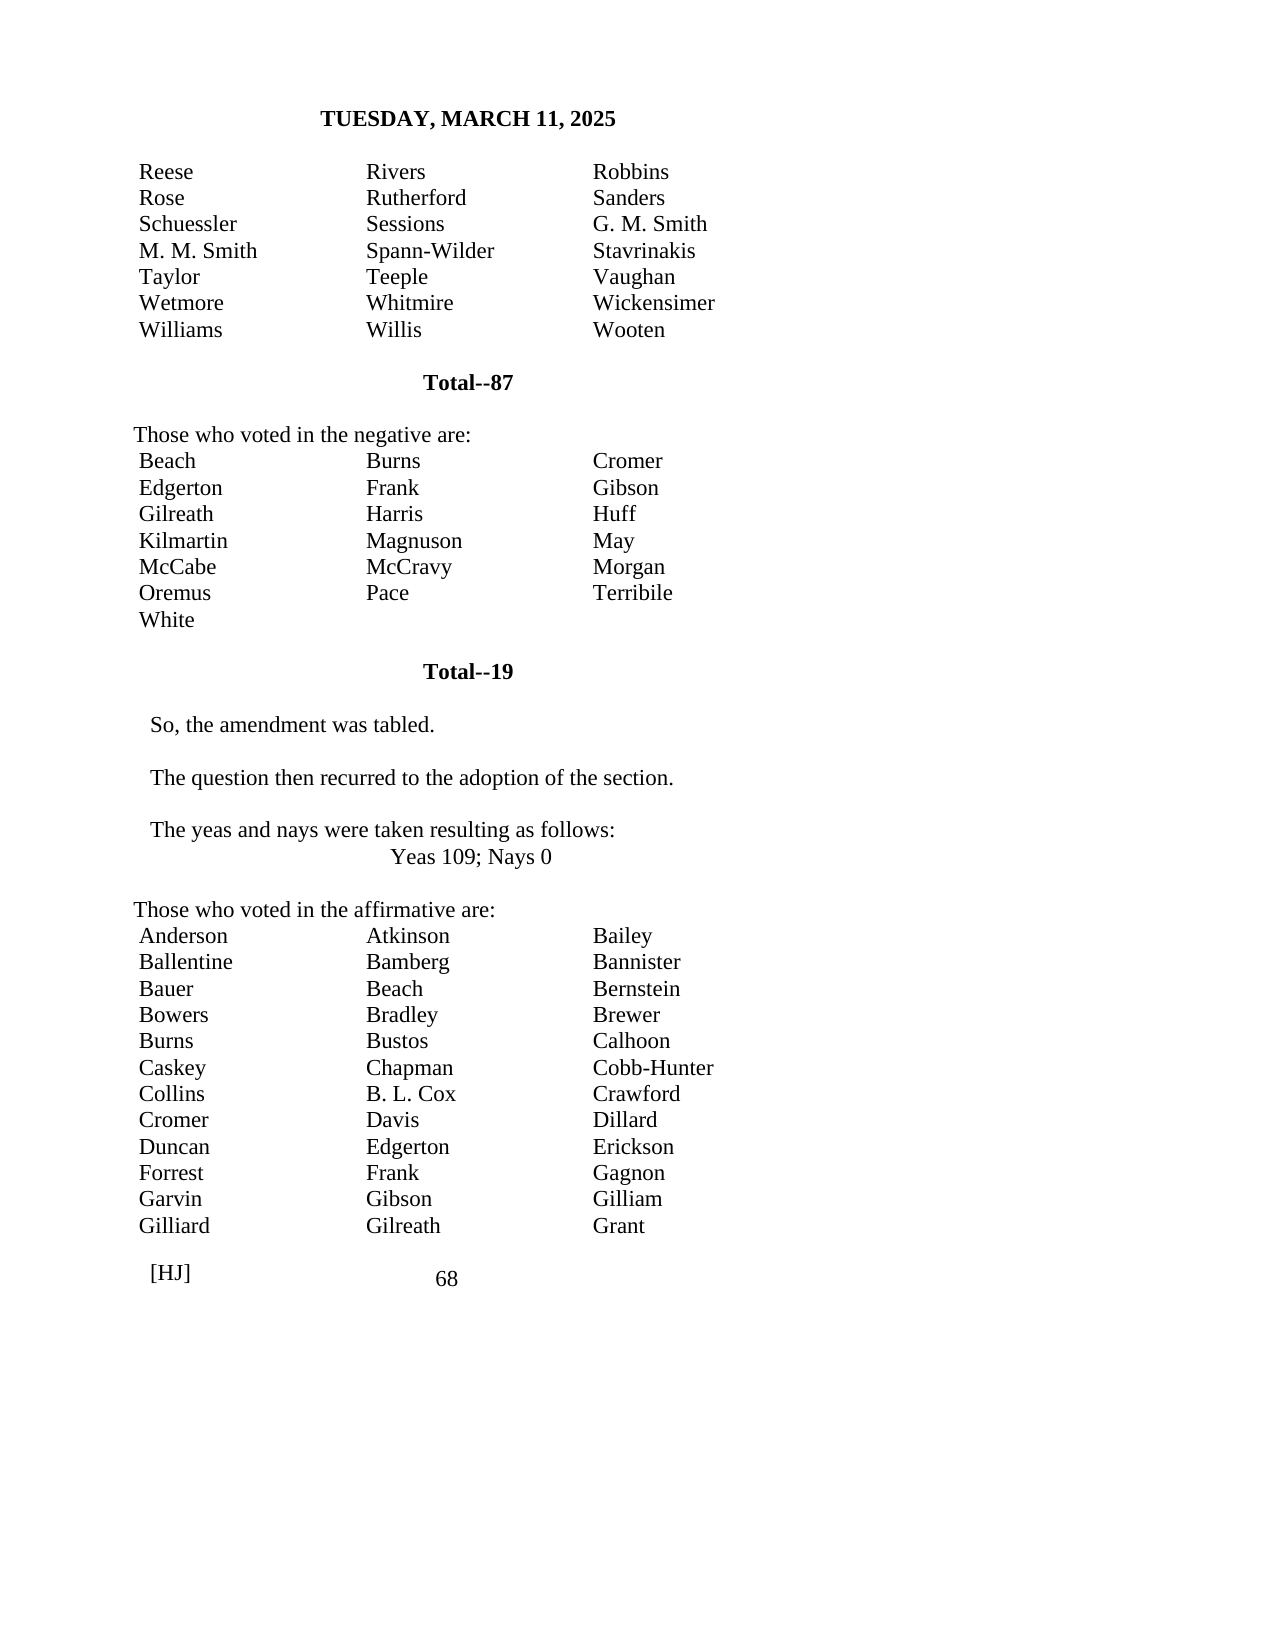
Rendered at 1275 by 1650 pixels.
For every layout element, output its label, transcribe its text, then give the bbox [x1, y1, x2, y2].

text Those who voted in the negative are: [127, 421, 786, 448]
text Those who voted in the affirmative are: [127, 896, 786, 922]
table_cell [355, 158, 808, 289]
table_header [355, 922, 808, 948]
text So, the amendment was tabled. [127, 711, 786, 737]
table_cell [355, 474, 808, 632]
text The question then recurred to the adoption of the section. [127, 764, 786, 790]
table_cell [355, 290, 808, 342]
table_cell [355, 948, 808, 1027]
text Total--87 [127, 368, 786, 395]
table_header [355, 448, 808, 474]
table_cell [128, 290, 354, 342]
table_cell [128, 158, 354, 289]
text The yeas and nays were taken resulting as follows: [127, 817, 786, 843]
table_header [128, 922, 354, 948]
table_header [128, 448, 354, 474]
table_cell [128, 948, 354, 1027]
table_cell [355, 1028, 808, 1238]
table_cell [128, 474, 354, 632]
text Total--19 [127, 658, 786, 685]
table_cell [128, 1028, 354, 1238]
text Yeas 109; Nays 0 [127, 843, 786, 869]
